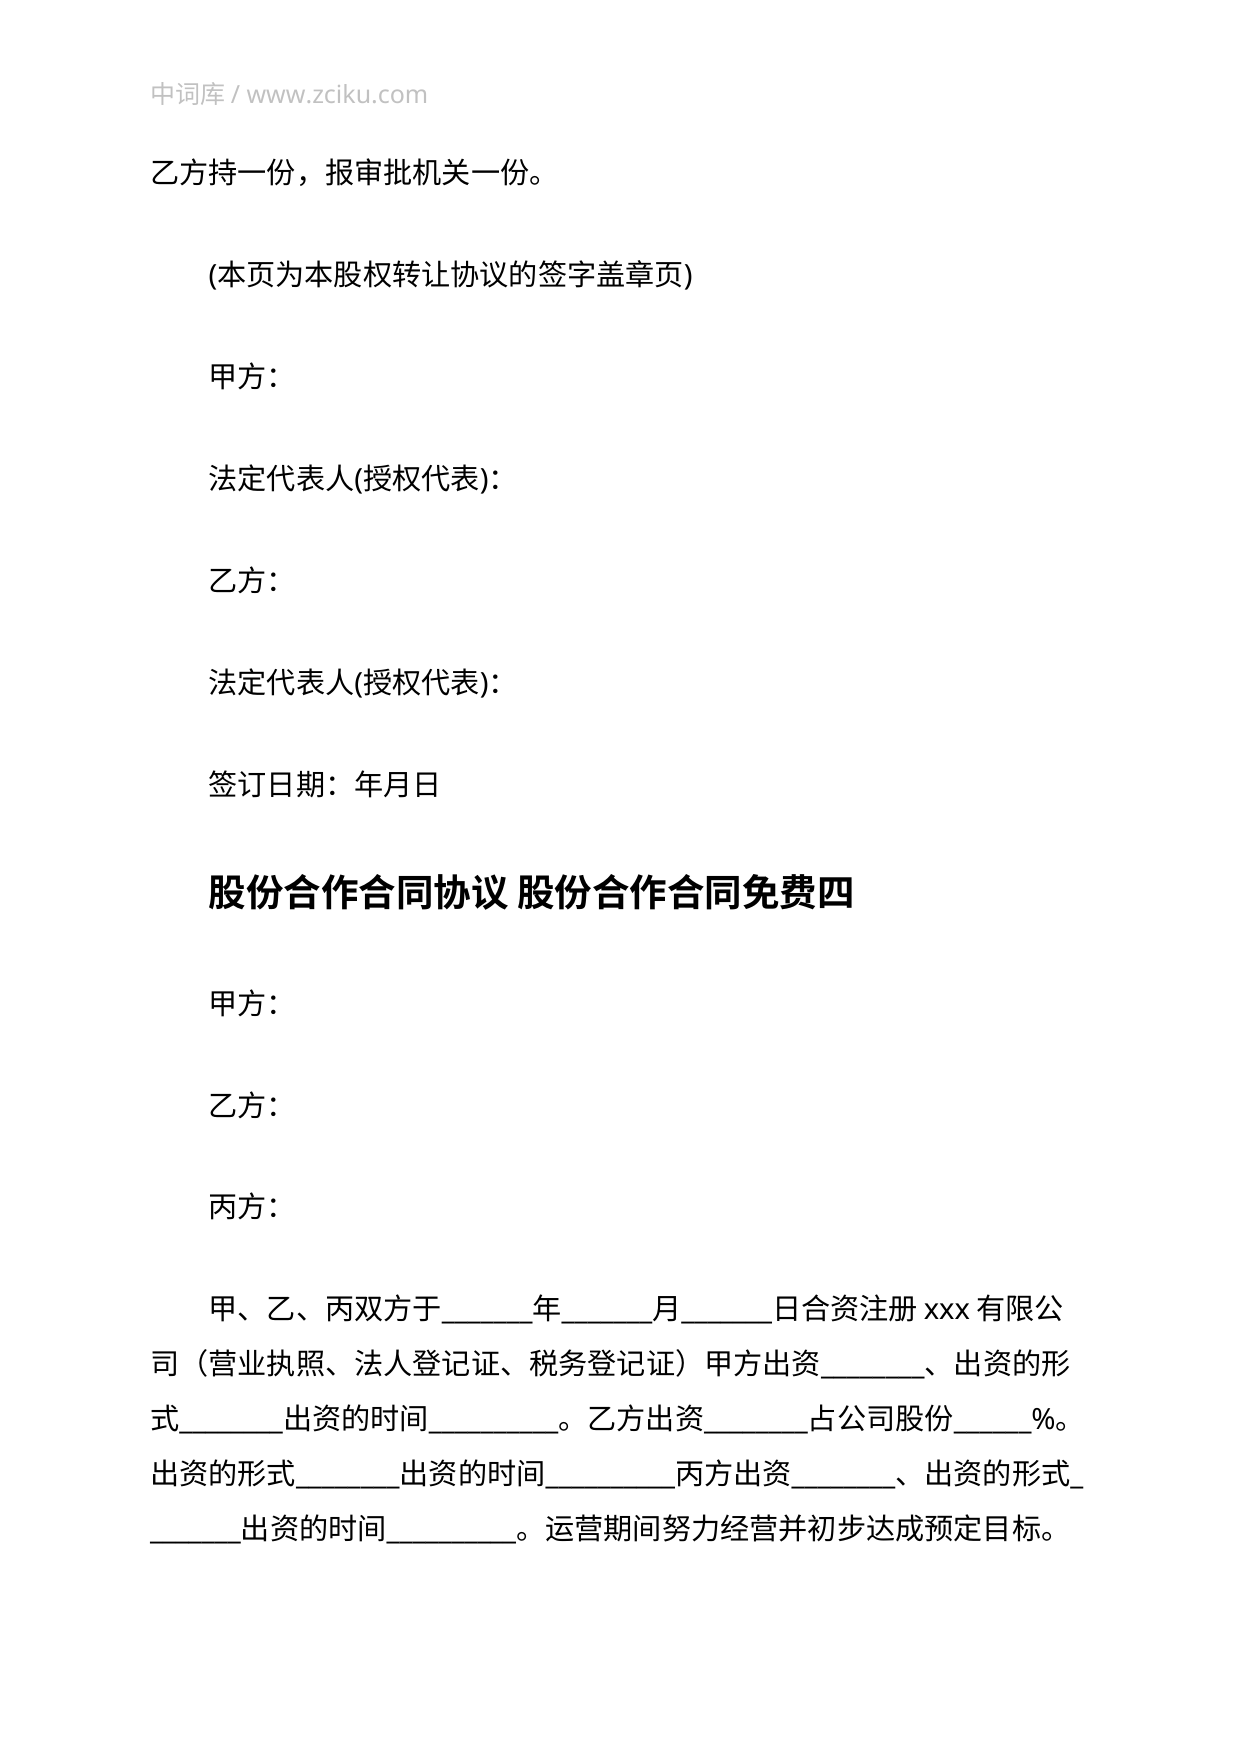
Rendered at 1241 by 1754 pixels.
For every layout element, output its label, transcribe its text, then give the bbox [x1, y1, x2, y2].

text 股份合作合同协议 股份合作合同免费四 [150, 863, 1090, 917]
text 乙方： [150, 1082, 1090, 1124]
text 甲方： [150, 980, 1090, 1023]
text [150, 150, 1090, 192]
text 甲、乙、丙双方于_______年_______月_______日合资注册xxx有限公司（营业执照、法人登记证、税务登记证）甲方出资________、出资的形式________出资的时间__________。乙方出资________占公司股份______%。出资的形式________出资的时间__________丙方出资________、出资的形式________出资的时间__________。运营期间努力经营并初步达成预定目标。 [150, 1286, 1090, 1548]
text 乙方： [150, 557, 1090, 600]
text 甲方： [150, 354, 1090, 396]
text 法定代表人(授权代表)： [150, 659, 1090, 702]
text 丙方： [150, 1184, 1090, 1226]
text 签订日期：年月日 [150, 761, 1090, 803]
text 法定代表人(授权代表)： [150, 456, 1090, 498]
text (本页为本股权转让协议的签字盖章页) [150, 252, 1090, 294]
